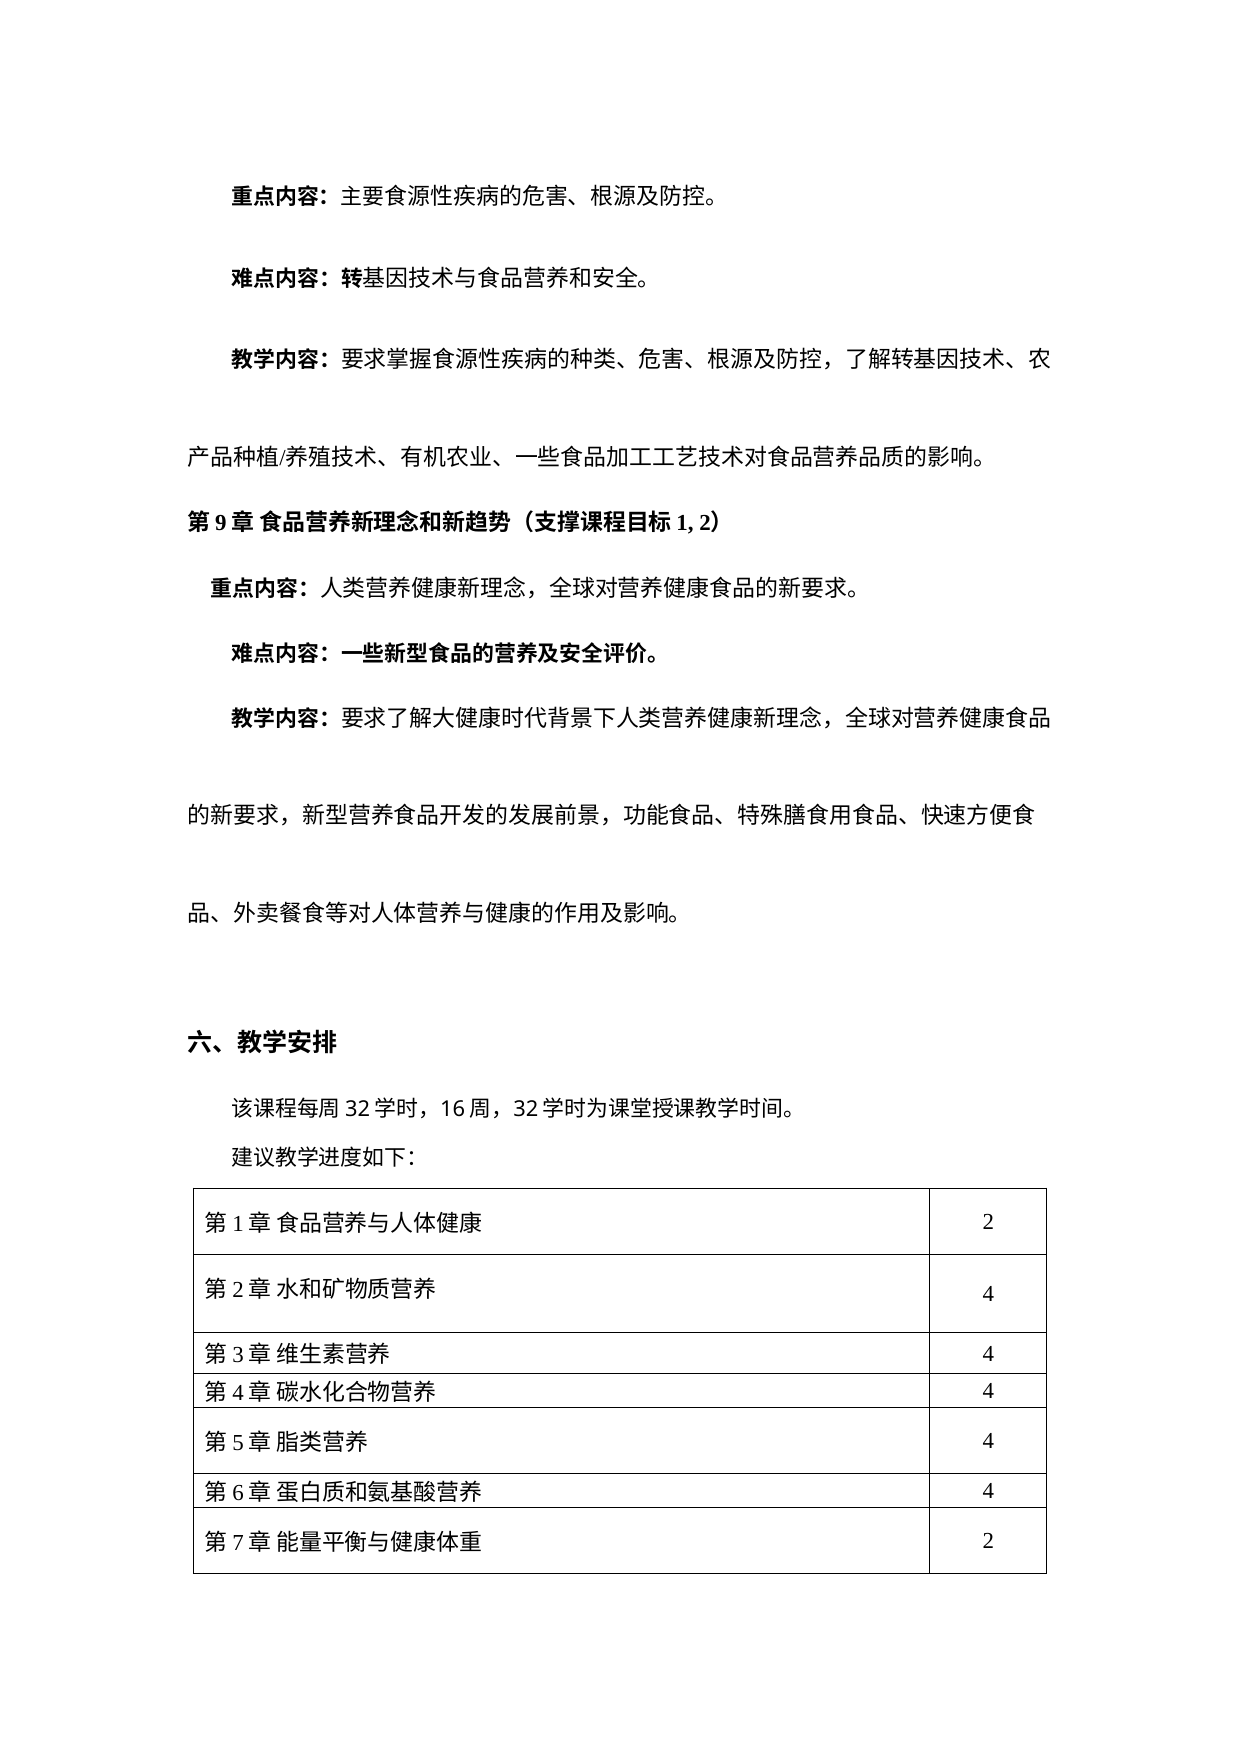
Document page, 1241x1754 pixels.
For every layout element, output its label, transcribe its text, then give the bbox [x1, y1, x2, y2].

table_cell 4 [930, 1374, 1046, 1407]
table_cell 4 [930, 1408, 1046, 1473]
table_cell 第5章 脂类营养 [194, 1408, 929, 1473]
table_cell 第3章 维生素营养 [194, 1333, 929, 1372]
text 建议教学进度如下： [187, 1139, 1053, 1172]
table_cell 4 [930, 1474, 1046, 1507]
text 该课程每周32学时，16周，32学时为课堂授课教学时间。 [187, 1091, 1053, 1123]
table_cell 4 [930, 1333, 1046, 1372]
text 重点内容：主要食源性疾病的危害、根源及防控。 [187, 162, 1053, 227]
text 难点内容：转基因技术与食品营养和安全。 [187, 243, 1053, 308]
table_cell 2 [930, 1508, 1046, 1573]
text 难点内容：一些新型食品的营养及安全评价。 [187, 636, 1053, 668]
table_cell 第7章 能量平衡与健康体重 [194, 1508, 929, 1573]
table_cell 第6章 蛋白质和氨基酸营养 [194, 1474, 929, 1507]
table_header 第1章 食品营养与人体健康 [194, 1189, 929, 1254]
text 重点内容：人类营养健康新理念，全球对营养健康食品的新要求。 [187, 554, 1053, 619]
table_cell 4 [930, 1255, 1046, 1332]
text 第9章 食品营养新理念和新趋势（支撑课程目标1, 2） [187, 504, 1053, 537]
table_header 2 [930, 1189, 1046, 1254]
text 六、教学安排 [187, 1008, 1053, 1073]
text 教学内容：要求了解大健康时代背景下人类营养健康新理念，全球对营养健康食品的新要求，新型营养食品开发的发展前景，功能食品、特殊膳食用食品、快速方便食品、外卖餐食等对人体营养与健康的作用及影响。 [187, 684, 1053, 944]
text 教学内容：要求掌握食源性疾病的种类、危害、根源及防控，了解转基因技术、农产品种植/养殖技术、有机农业、一些食品加工工艺技术对食品营养品质的影响。 [187, 325, 1053, 488]
table_cell 第4章 碳水化合物营养 [194, 1374, 929, 1407]
table_cell 第2章 水和矿物质营养 [194, 1255, 929, 1332]
